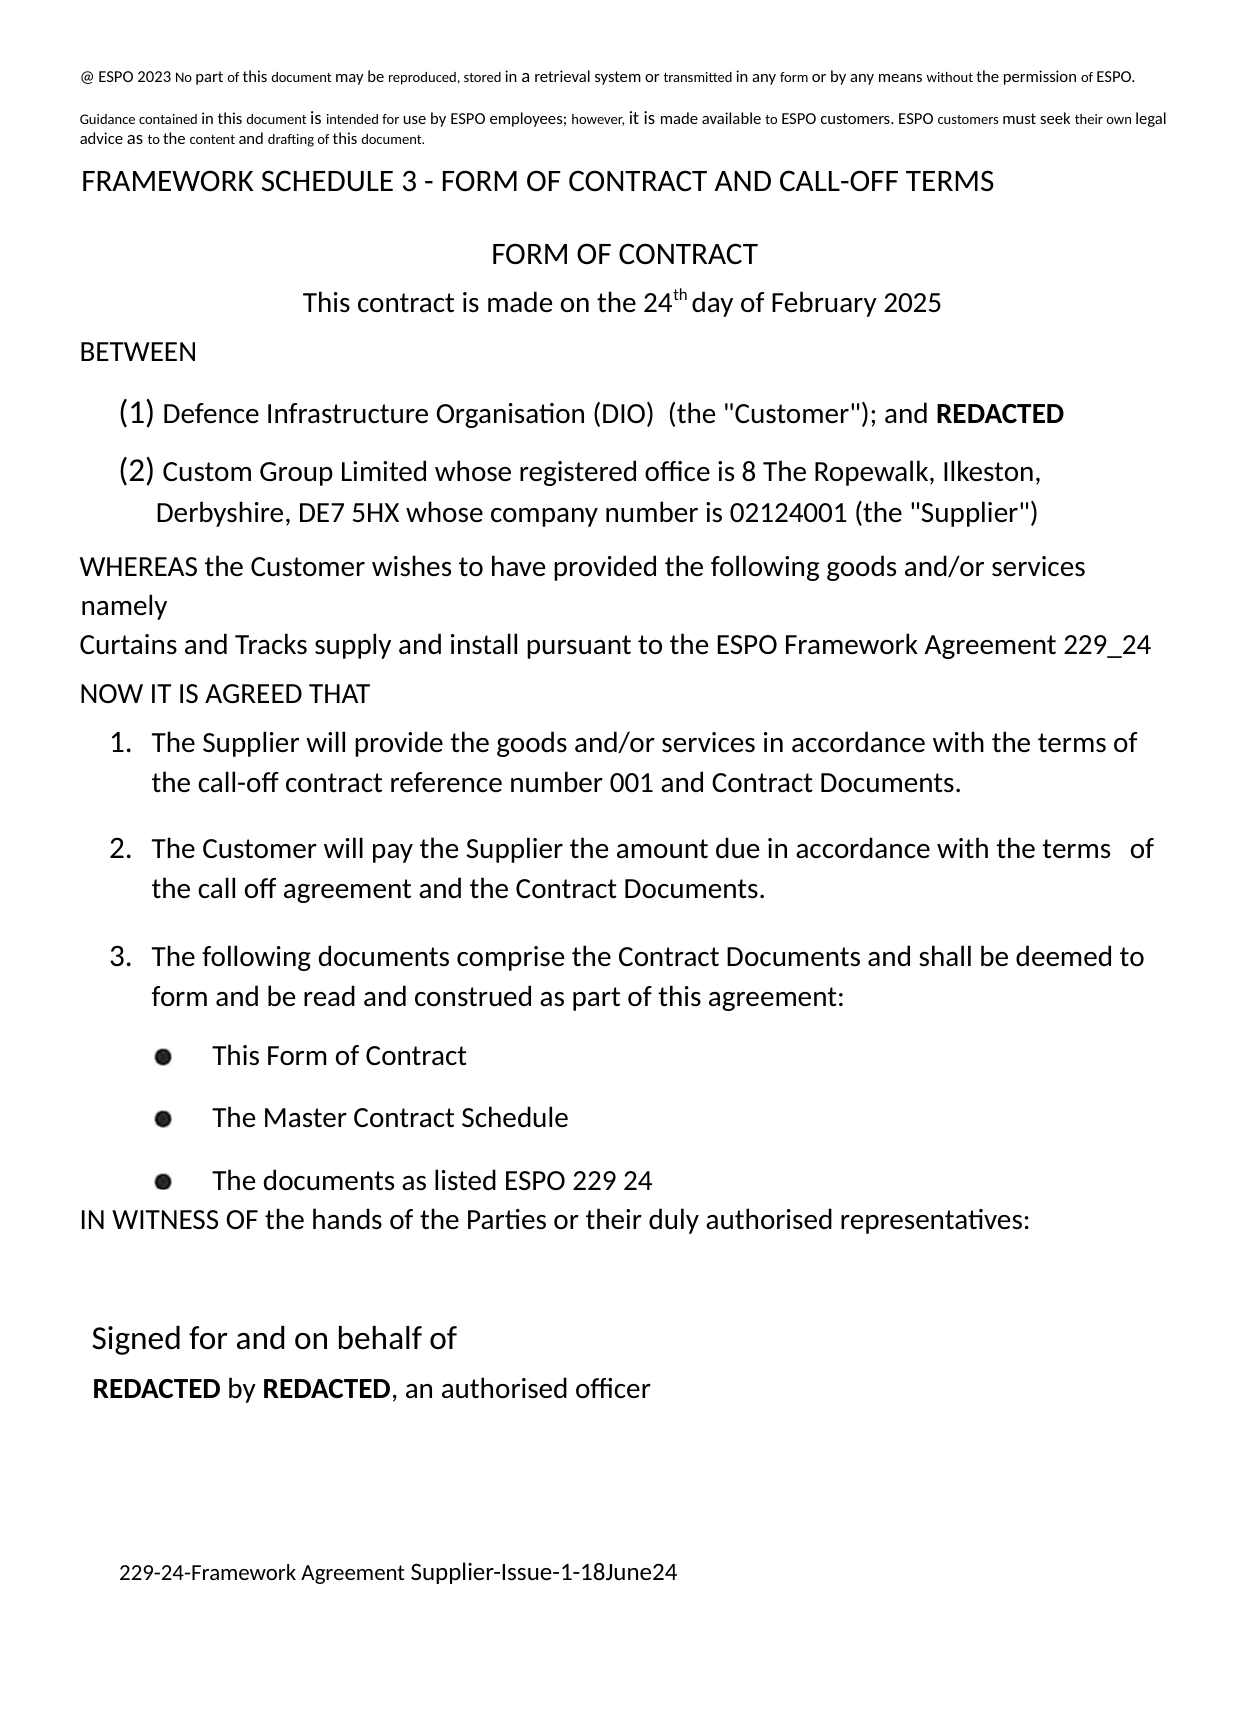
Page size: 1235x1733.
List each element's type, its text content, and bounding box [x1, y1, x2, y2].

text This contract is made on the 24th day of February 2025 [279, 284, 966, 320]
text Signed for and on behalf of [91, 1317, 1163, 1358]
list The Customer will pay the Supplier the amount due in accordance with the terms of the call off agreement and the Contract Documents. [109, 828, 1163, 905]
text REDACTED by REDACTED, an authorised officer [92, 1371, 1163, 1406]
list The Master Contract Schedule [153, 1099, 1163, 1134]
list Defence Infrastructure Organisation (DIO) (the "Customer"); and REDACTED [118, 391, 1163, 431]
text NOW IT IS AGREED THAT [79, 676, 1163, 711]
text Derbyshire, DE7 5HX whose company number is 02124001 (the "Supplier") [156, 494, 1163, 530]
list The documents as listed ESPO 229 24 [153, 1162, 1163, 1197]
list This Form of Contract [153, 1037, 1163, 1073]
text Curtains and Tracks supply and install pursuant to the ESPO Framework Agreement 229_24 [79, 626, 1163, 662]
list The Supplier will provide the goods and/or services in accordance with the terms of the call-off contract reference number 001 and Contract Documents. [109, 723, 1163, 800]
text FRAMEWORK SCHEDULE 3 - FORM OF CONTRACT AND CALL-OFF TERMS [81, 161, 1163, 199]
text FORM OF CONTRACT [86, 234, 1163, 272]
picture [154, 1048, 172, 1066]
picture [154, 1173, 172, 1190]
text BETWEEN [79, 333, 1163, 369]
picture [154, 1110, 172, 1128]
list Custom Group Limited whose registered office is 8 The Ropewalk, Ilkeston, [118, 449, 1163, 490]
list The following documents comprise the Contract Documents and shall be deemed to form and be read and construed as part of this agreement: [109, 936, 1163, 1013]
text IN WITNESS OF the hands of the Parties or their duly authorised representatives: [79, 1201, 1163, 1237]
text WHEREAS the Customer wishes to have provided the following goods and/or services namely [79, 548, 1163, 622]
